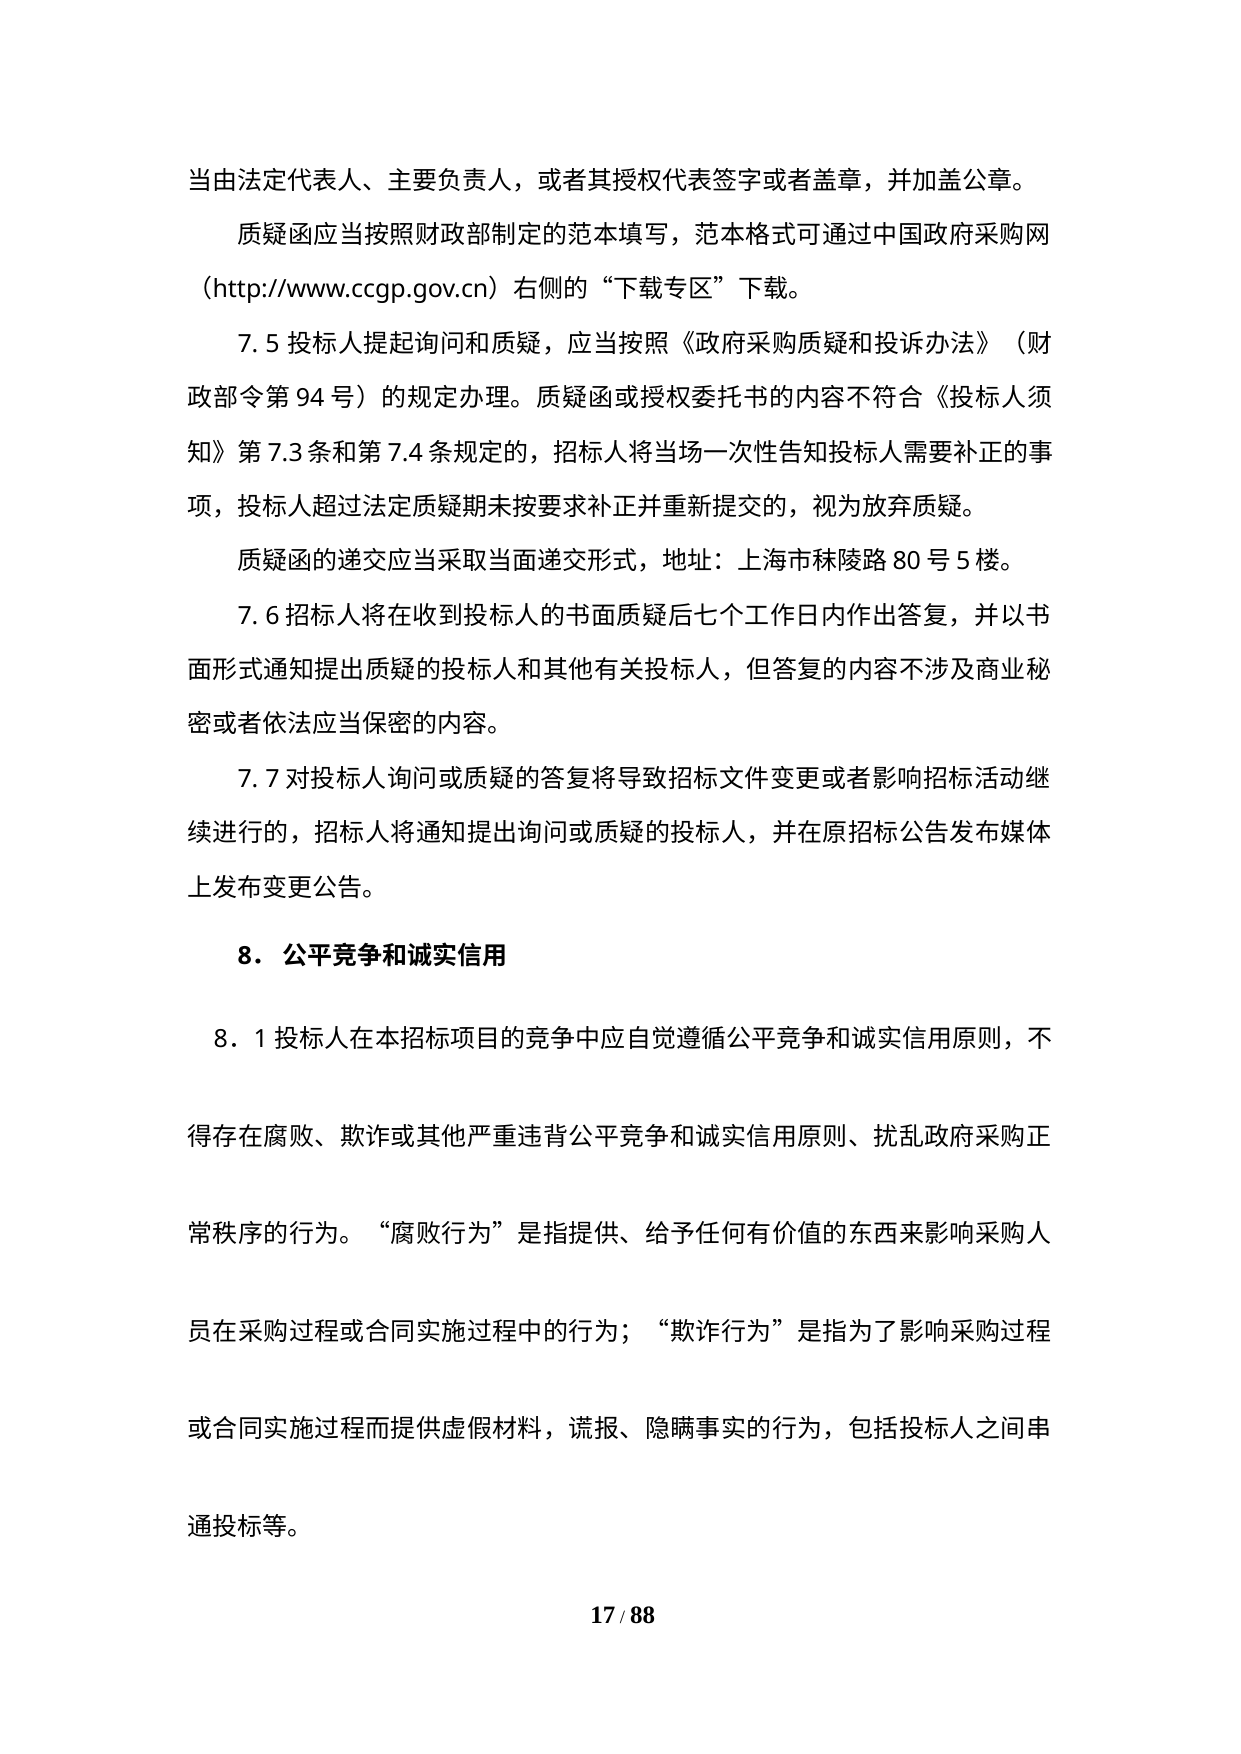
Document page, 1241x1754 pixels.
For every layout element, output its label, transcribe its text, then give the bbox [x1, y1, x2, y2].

text 质疑函应当按照财政部制定的范本填写，范本格式可通过中国政府采购网（http://www.ccgp.gov.cn）右侧的“下载专区”下载。 [187, 214, 1053, 305]
text 质疑函的递交应当采取当面递交形式，地址：上海市秣陵路80号5楼。 [187, 541, 1053, 577]
text 7. 7对投标人询问或质疑的答复将导致招标文件变更或者影响招标活动继续进行的，招标人将通知提出询问或质疑的投标人，并在原招标公告发布媒体上发布变更公告。 [187, 758, 1053, 903]
text 7. 5 投标人提起询问和质疑，应当按照《政府采购质疑和投诉办法》（财政部令第94号）的规定办理。质疑函或授权委托书的内容不符合《投标人须知》第7.3条和第7.4条规定的，招标人将当场一次性告知投标人需要补正的事项，投标人超过法定质疑期未按要求补正并重新提交的，视为放弃质疑。 [187, 323, 1053, 523]
text 8． 公平竞争和诚实信用 [187, 921, 1053, 986]
text 7. 6招标人将在收到投标人的书面质疑后七个工作日内作出答复，并以书面形式通知提出质疑的投标人和其他有关投标人，但答复的内容不涉及商业秘密或者依法应当保密的内容。 [187, 595, 1053, 740]
text 8．1 投标人在本招标项目的竞争中应自觉遵循公平竞争和诚实信用原则，不得存在腐败、欺诈或其他严重违背公平竞争和诚实信用原则、扰乱政府采购正常秩序的行为。“腐败行为”是指提供、给予任何有价值的东西来影响采购人员在采购过程或合同实施过程中的行为；“欺诈行为”是指为了影响采购过程或合同实施过程而提供虚假材料，谎报、隐瞒事实的行为，包括投标人之间串通投标等。 [187, 1004, 1053, 1557]
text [187, 160, 1053, 196]
